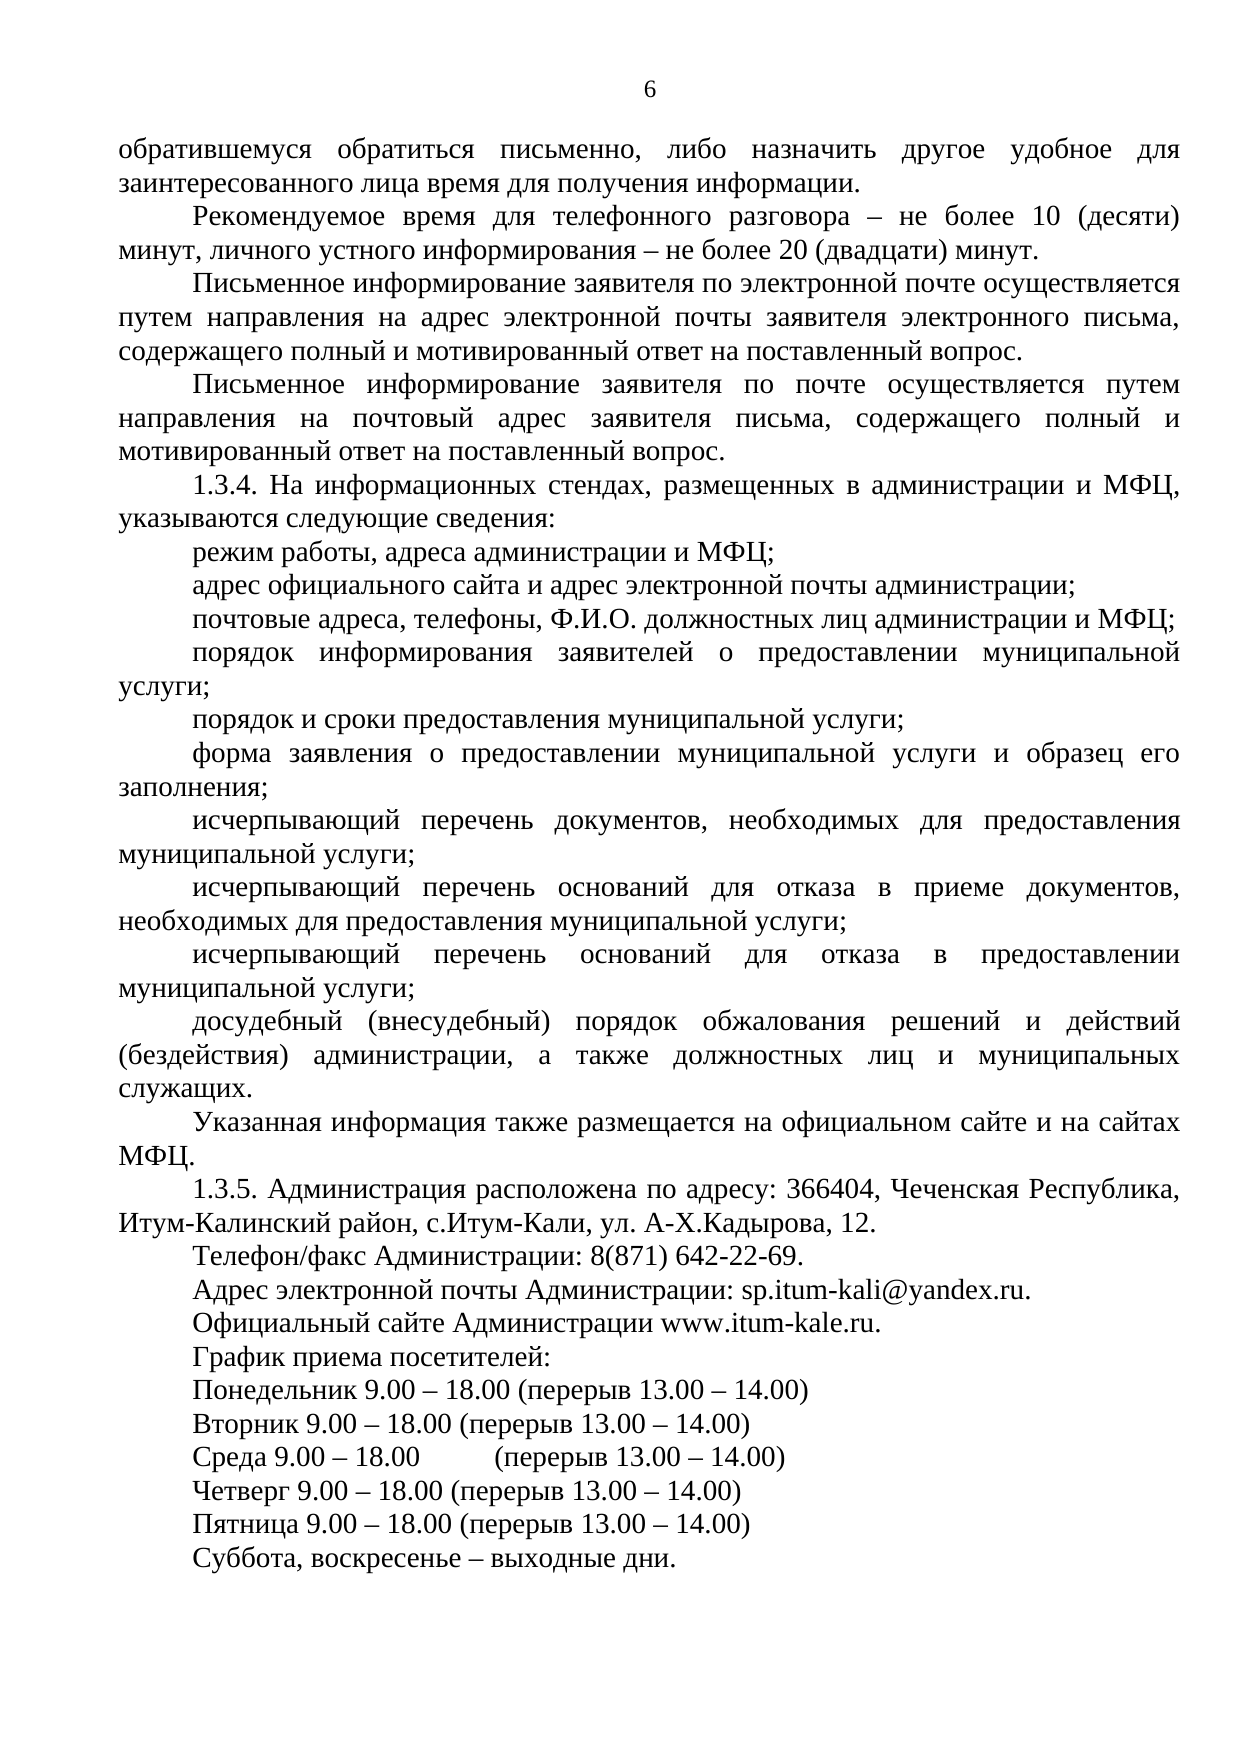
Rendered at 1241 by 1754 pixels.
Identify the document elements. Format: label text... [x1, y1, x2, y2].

text Телефон/факс Администрации: 8(871) 642-22-69. [118, 1238, 1181, 1272]
text Официальный сайте Администрации www.itum-kale.ru. [118, 1305, 1181, 1339]
text 1.3.5. Администрация расположена по адресу: 366404, Чеченская Республика, Итум-Калинский район, с.Итум-Кали, ул. А-Х.Кадырова, 12. [118, 1171, 1181, 1238]
text Письменное информирование заявителя по почте осуществляется путем направления на почтовый адрес заявителя письма, содержащего полный и мотивированный ответ на поставленный вопрос. [118, 366, 1181, 467]
text порядок и сроки предоставления муниципальной услуги; [118, 702, 1181, 735]
text Адрес электронной почты Администрации: sp.itum-kali@yandex.ru. [118, 1272, 1181, 1305]
text Суббота, воскресенье – выходные дни. [118, 1540, 1181, 1574]
text порядок информирования заявителей о предоставлении муниципальной услуги; [118, 634, 1181, 702]
text исчерпывающий перечень оснований для отказа в приеме документов, необходимых для предоставления муниципальной услуги; [118, 869, 1181, 936]
text 1.3.4. На информационных стендах, размещенных в администрации и МФЦ, указываются следующие сведения: [118, 467, 1181, 534]
text досудебный (внесудебный) порядок обжалования решений и действий (бездействия) администрации, а также должностных лиц и муниципальных служащих. [118, 1003, 1181, 1104]
text Рекомендуемое время для телефонного разговора – не более 10 (десяти) минут, личного устного информирования – не более 20 (двадцати) минут. [118, 198, 1181, 266]
text почтовые адреса, телефоны, Ф.И.О. должностных лиц администрации и МФЦ; [118, 601, 1181, 634]
text Среда 9.00 – 18.00 (перерыв 13.00 – 14.00) [118, 1439, 1181, 1473]
text исчерпывающий перечень оснований для отказа в предоставлении муниципальной услуги; [118, 936, 1181, 1003]
text Вторник 9.00 – 18.00 (перерыв 13.00 – 14.00) [118, 1406, 1181, 1439]
text Пятница 9.00 – 18.00 (перерыв 13.00 – 14.00) [118, 1507, 1181, 1540]
text Письменное информирование заявителя по электронной почте осуществляется путем направления на адрес электронной почты заявителя электронного письма, содержащего полный и мотивированный ответ на поставленный вопрос. [118, 266, 1181, 366]
text Четверг 9.00 – 18.00 (перерыв 13.00 – 14.00) [118, 1473, 1181, 1507]
text адрес официального сайта и адрес электронной почты администрации; [118, 567, 1181, 601]
text форма заявления о предоставлении муниципальной услуги и образец его заполнения; [118, 735, 1181, 802]
text исчерпывающий перечень документов, необходимых для предоставления муниципальной услуги; [118, 802, 1181, 869]
text Понедельник 9.00 – 18.00 (перерыв 13.00 – 14.00) [118, 1372, 1181, 1406]
text Указанная информация также размещается на официальном сайте и на сайтах МФЦ. [118, 1104, 1181, 1171]
text График приема посетителей: [118, 1339, 1181, 1372]
text режим работы, адреса администрации и МФЦ; [118, 534, 1181, 567]
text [118, 131, 1181, 198]
